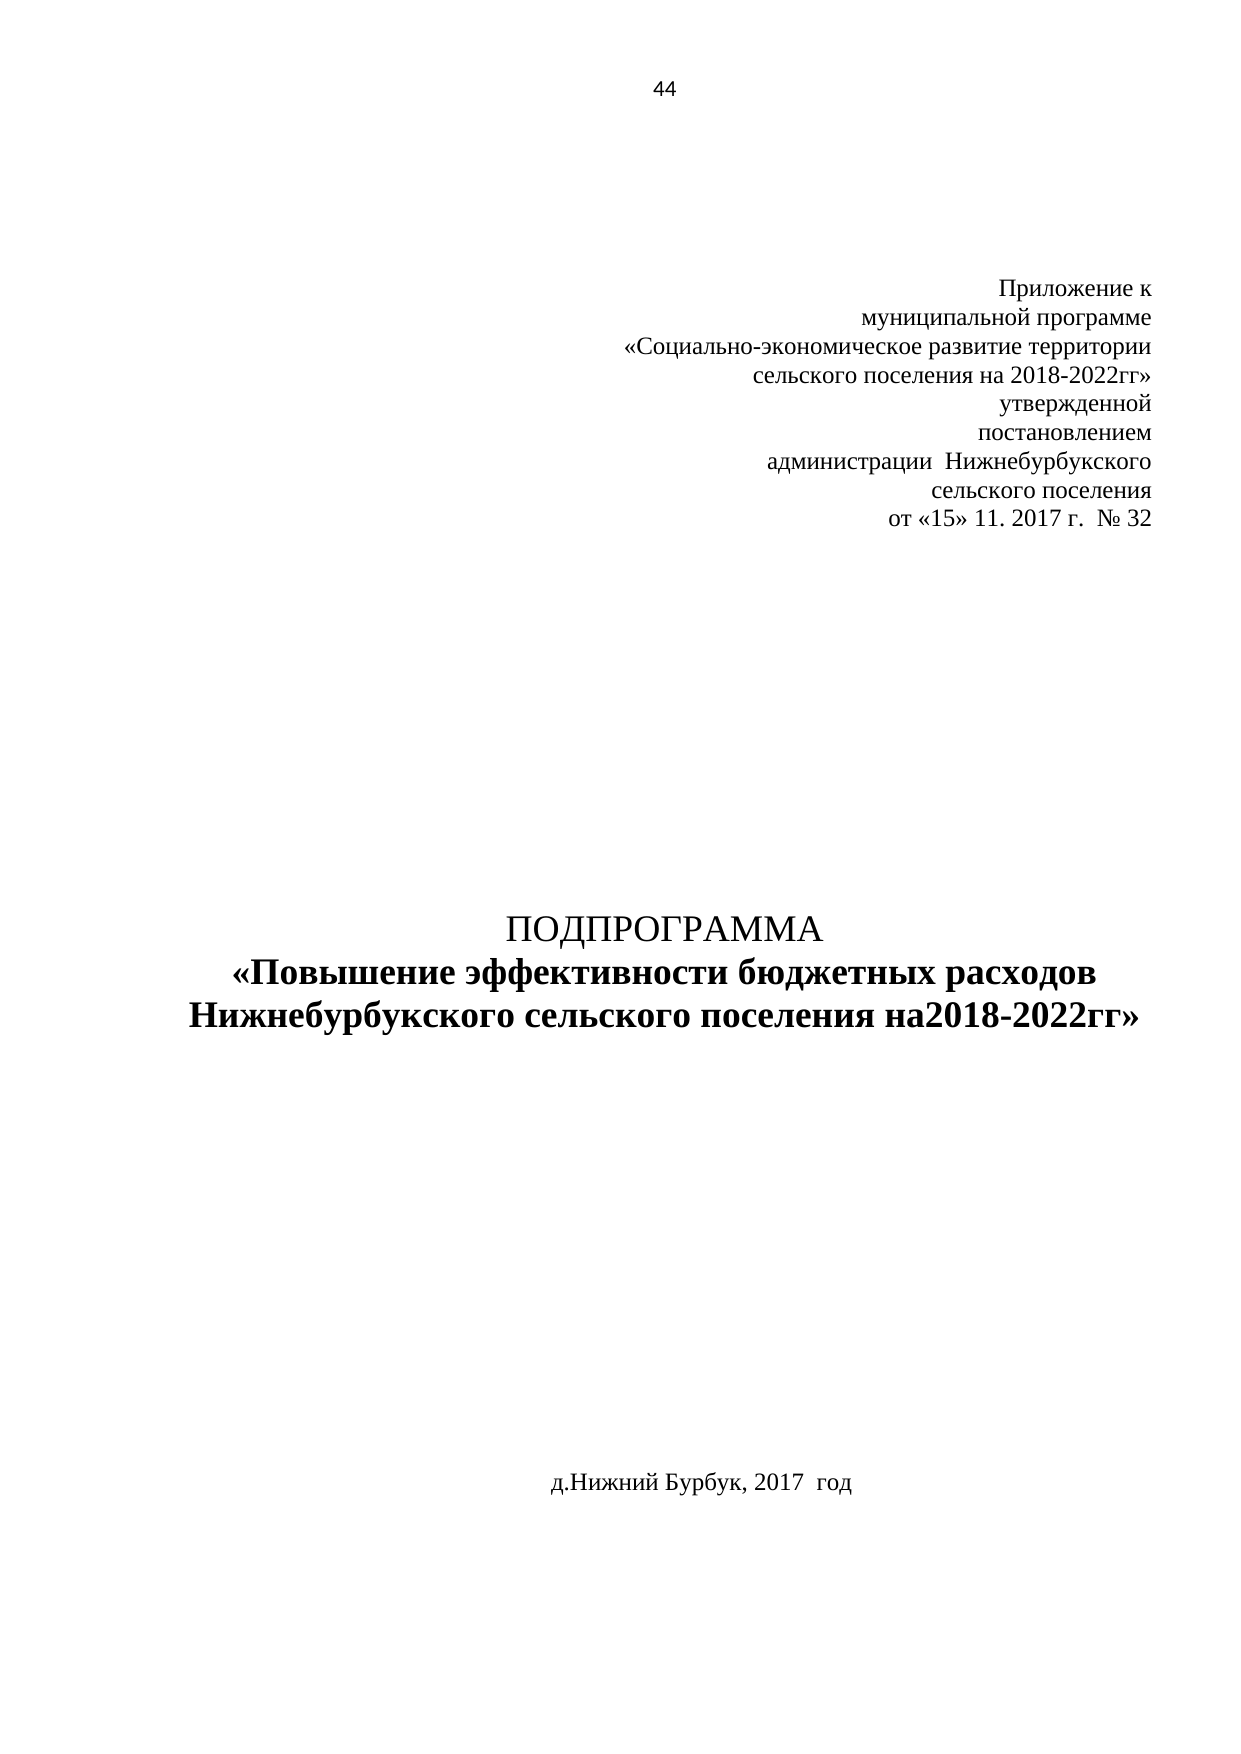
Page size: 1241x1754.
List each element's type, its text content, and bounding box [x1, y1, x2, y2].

text постановлением [177, 417, 1152, 446]
text д.Нижний Бурбук, 2017 год [177, 1467, 1152, 1495]
text «Повышение эффективности бюджетных расходов Нижнебурбукского сельского поселения на2018-2022гг» [177, 949, 1152, 1035]
text Приложение к [177, 273, 1152, 302]
text от «15» 11. 2017 г. № 32 [177, 503, 1152, 532]
text утвержденной [177, 388, 1152, 417]
text ПОДПРОГРАММА [177, 906, 1152, 949]
text муниципальной программе [177, 302, 1152, 331]
text «Социально-экономическое развитие территории [177, 331, 1152, 360]
text администрации Нижнебурбукского [177, 446, 1152, 475]
text сельского поселения на 2018-2022гг» [177, 360, 1152, 388]
text сельского поселения [177, 475, 1152, 503]
